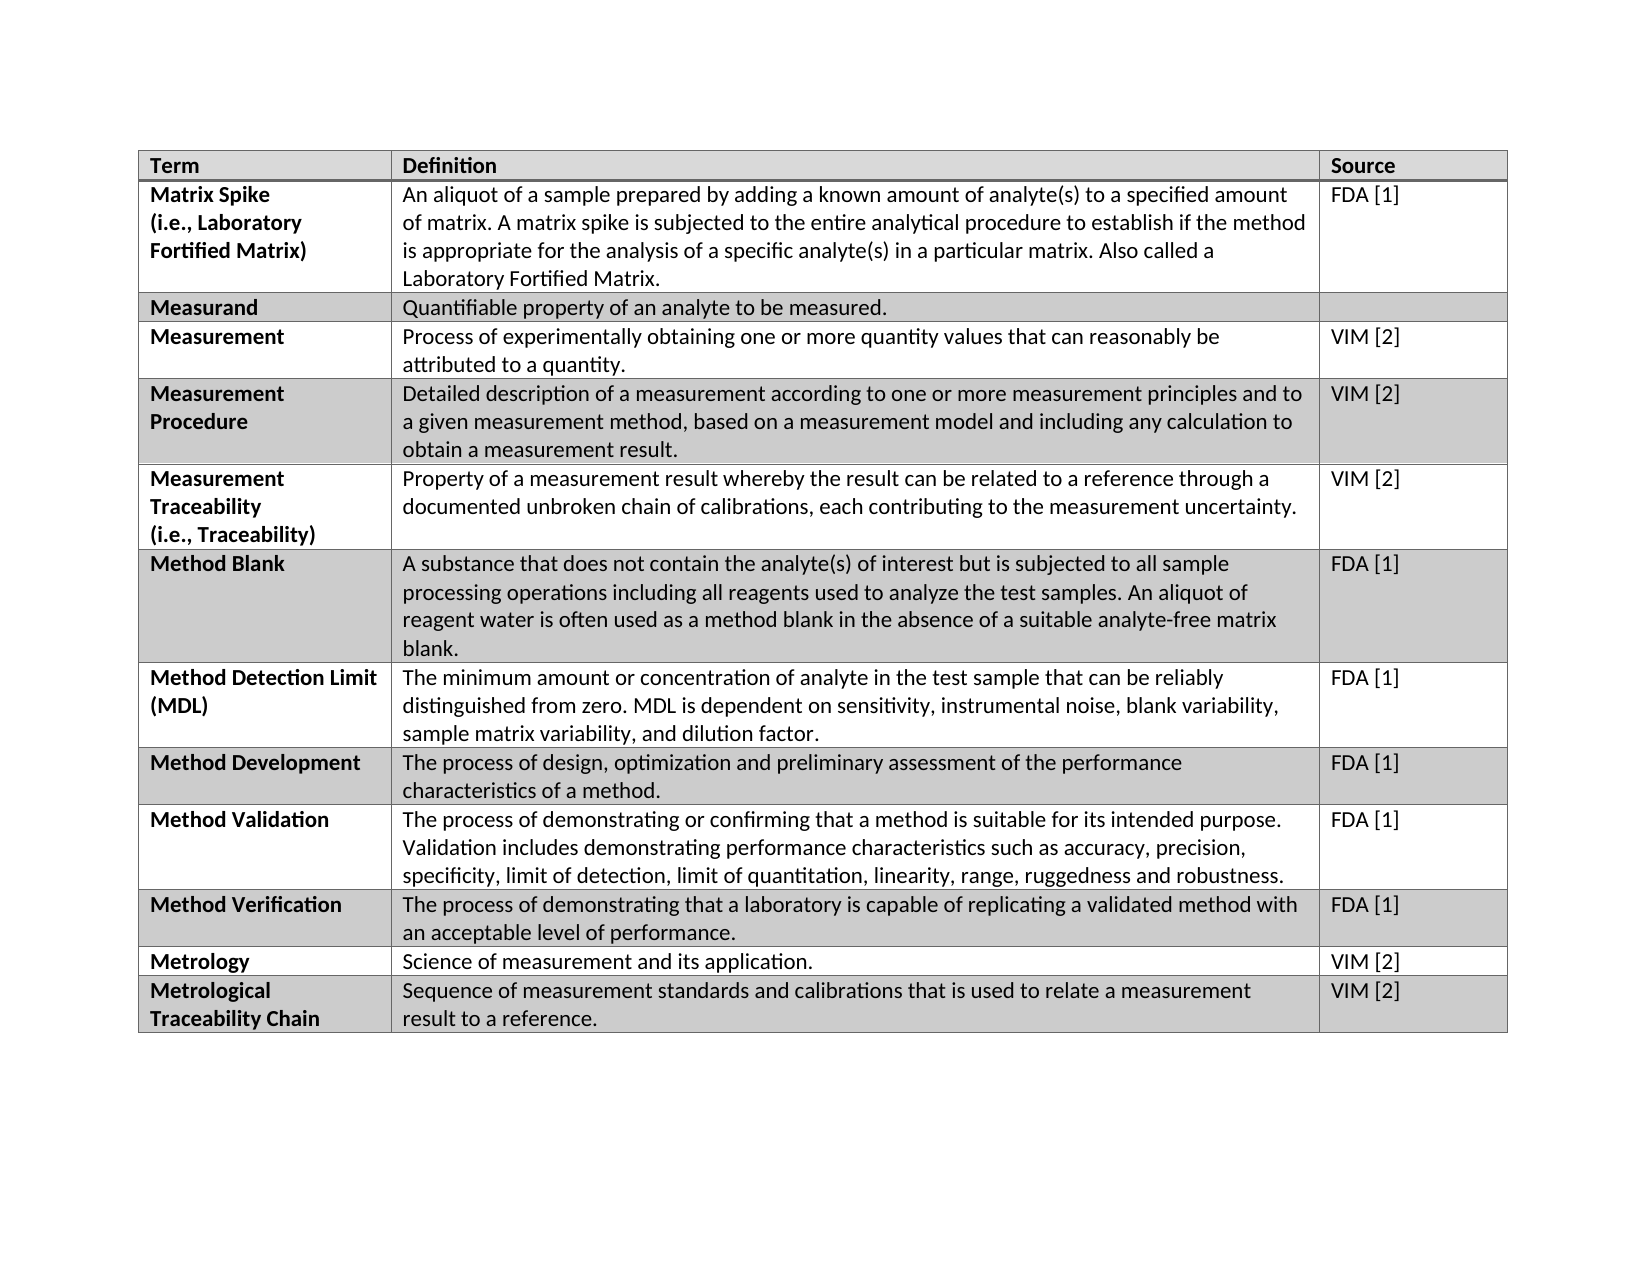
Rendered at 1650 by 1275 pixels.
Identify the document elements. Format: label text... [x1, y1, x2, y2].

table_cell Method Development [139, 748, 391, 804]
table_cell The minimum amount or concentration of analyte in the test sample that can be reliably distinguished from zero. MDL is dependent on sensitivity, instrumental noise, blank variability, sample matrix variability, and dilution factor. [392, 663, 1319, 747]
table_cell Measurement Procedure [139, 379, 391, 463]
table_cell Matrix Spike (i.e., Laboratory Fortified Matrix) [139, 182, 391, 292]
table_cell FDA [1] [1320, 663, 1507, 747]
table_cell Method Detection Limit (MDL) [139, 663, 391, 747]
table_cell VIM [2] [1320, 947, 1507, 975]
table_cell Quantifiable property of an analyte to be measured. [392, 293, 1319, 321]
table_cell FDA [1] [1320, 748, 1507, 804]
table_cell VIM [2] [1320, 976, 1507, 1032]
table_cell Measurement [139, 322, 391, 378]
table_cell The process of demonstrating that a laboratory is capable of replicating a validated method with an acceptable level of performance. [392, 890, 1319, 946]
table_cell Metrological Traceability Chain [139, 976, 391, 1032]
table_cell The process of demonstrating or confirming that a method is suitable for its intended purpose. Validation includes demonstrating performance characteristics such as accuracy, precision, specificity, limit of detection, limit of quantitation, linearity, range, ruggedness and robustness. [392, 805, 1319, 889]
table_cell The process of design, optimization and preliminary assessment of the performance characteristics of a method. [392, 748, 1319, 804]
table_cell Property of a measurement result whereby the result can be related to a reference through a documented unbroken chain of calibrations, each contributing to the measurement uncertainty. [392, 465, 1319, 548]
table_cell VIM [2] [1320, 465, 1507, 548]
table_cell FDA [1] [1320, 182, 1507, 292]
table_cell Process of experimentally obtaining one or more quantity values that can reasonably be attributed to a quantity. [392, 322, 1319, 378]
table_cell Detailed description of a measurement according to one or more measurement principles and to a given measurement method, based on a measurement model and including any calculation to obtain a measurement result. [392, 379, 1319, 463]
table_cell Measurement Traceability (i.e., Traceability) [139, 465, 391, 548]
table_cell Sequence of measurement standards and calibrations that is used to relate a measurement result to a reference. [392, 976, 1319, 1032]
table_header Term [139, 151, 391, 179]
table_cell A substance that does not contain the analyte(s) of interest but is subjected to all sample processing operations including all reagents used to analyze the test samples. An aliquot of reagent water is often used as a method blank in the absence of a suitable analyte-free matrix blank. [392, 550, 1319, 662]
table_cell Metrology [139, 947, 391, 975]
table_cell Method Verification [139, 890, 391, 946]
table_cell VIM [2] [1320, 379, 1507, 463]
table_cell [1320, 293, 1507, 321]
table_cell FDA [1] [1320, 550, 1507, 662]
table_cell FDA [1] [1320, 805, 1507, 889]
table_cell VIM [2] [1320, 322, 1507, 378]
table_cell An aliquot of a sample prepared by adding a known amount of analyte(s) to a specified amount of matrix. A matrix spike is subjected to the entire analytical procedure to establish if the method is appropriate for the analysis of a specific analyte(s) in a particular matrix. Also called a Laboratory Fortified Matrix. [392, 182, 1319, 292]
table_cell Science of measurement and its application. [392, 947, 1319, 975]
table_cell Measurand [139, 293, 391, 321]
table_cell Method Blank [139, 550, 391, 662]
table_header Definition [392, 151, 1319, 179]
table_cell Method Validation [139, 805, 391, 889]
table_header Source [1320, 151, 1507, 179]
table_cell FDA [1] [1320, 890, 1507, 946]
